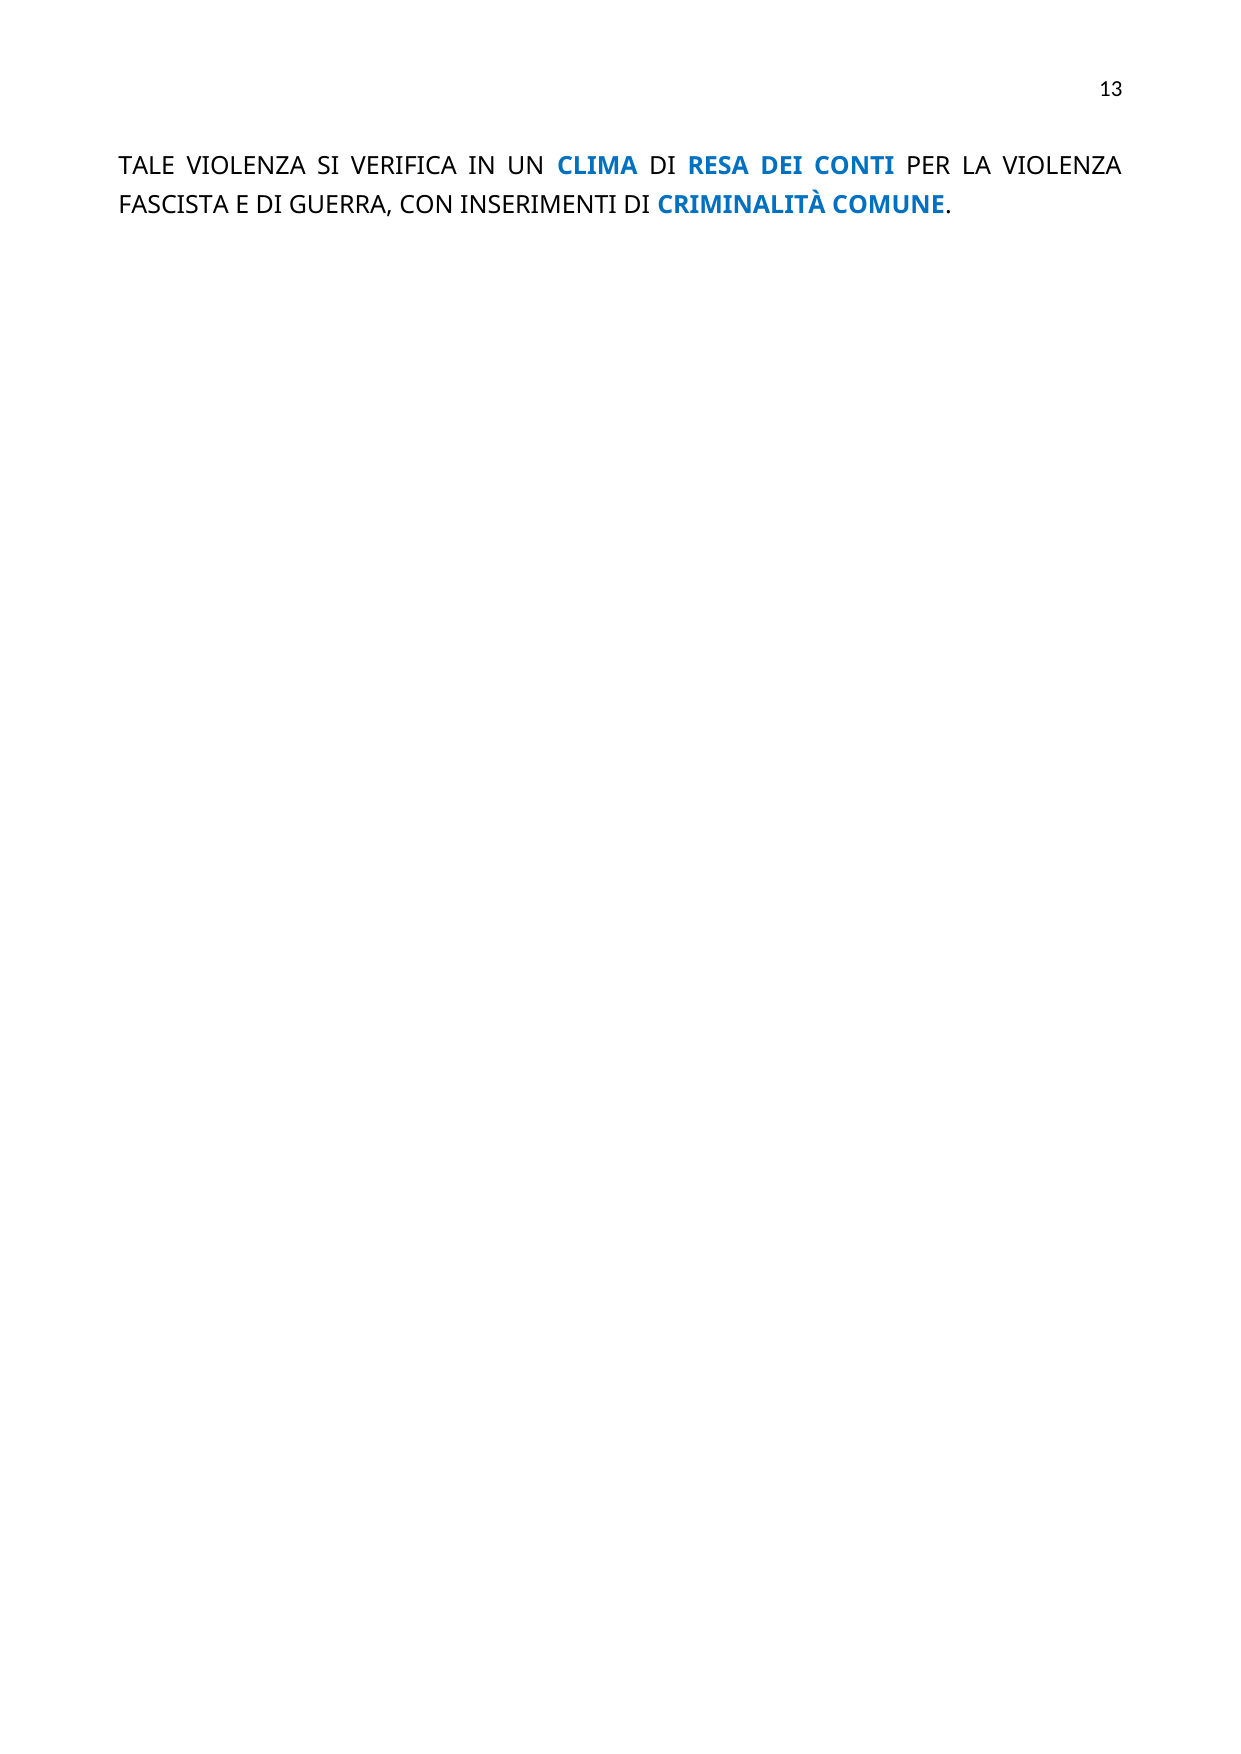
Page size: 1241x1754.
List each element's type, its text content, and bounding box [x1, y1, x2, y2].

text TALE VIOLENZA SI VERIFICA IN UN CLIMA DI RESA DEI CONTI PER LA VIOLENZA FASCISTA E DI GUERRA, CON INSERIMENTI DI CRIMINALITÀ COMUNE. [118, 148, 1122, 221]
